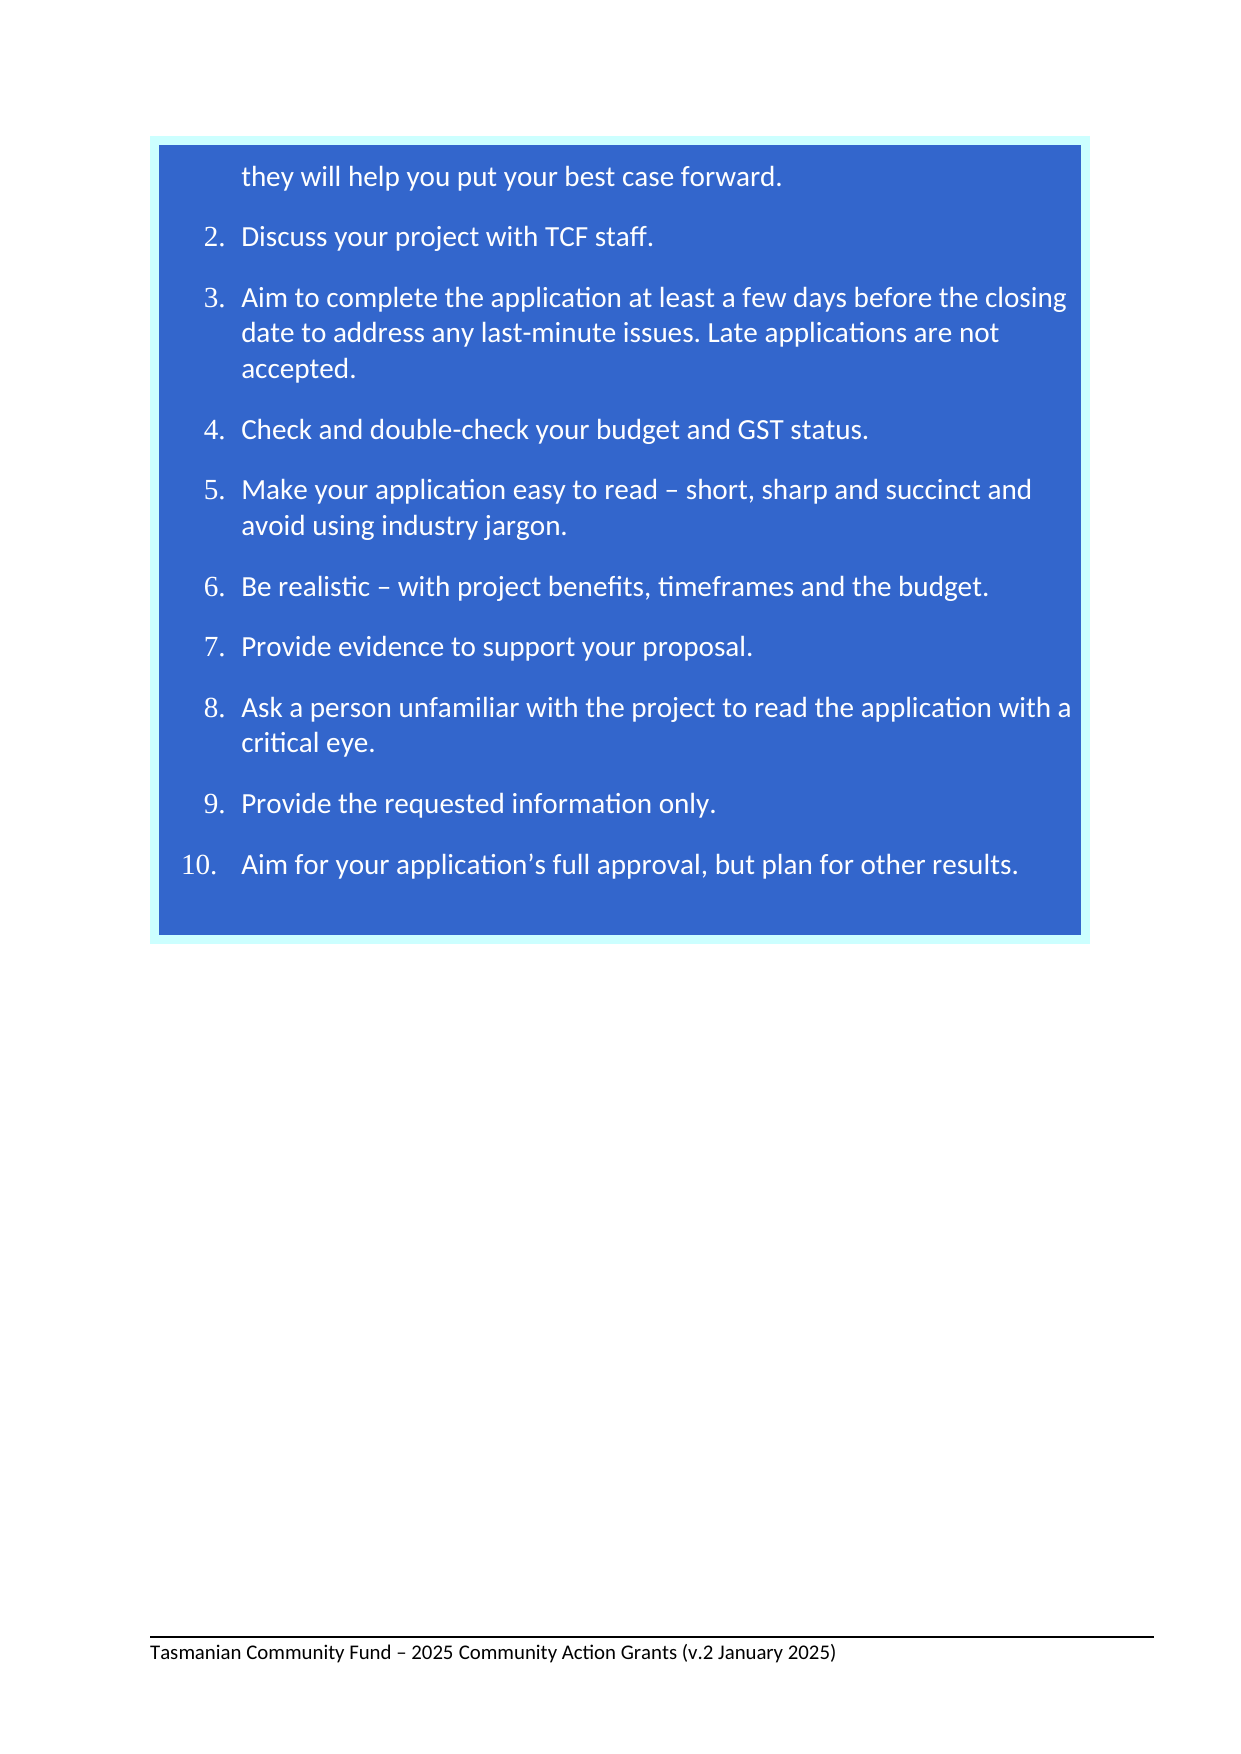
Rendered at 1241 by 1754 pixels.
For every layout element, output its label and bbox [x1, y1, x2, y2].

table_header [159, 145, 1081, 935]
